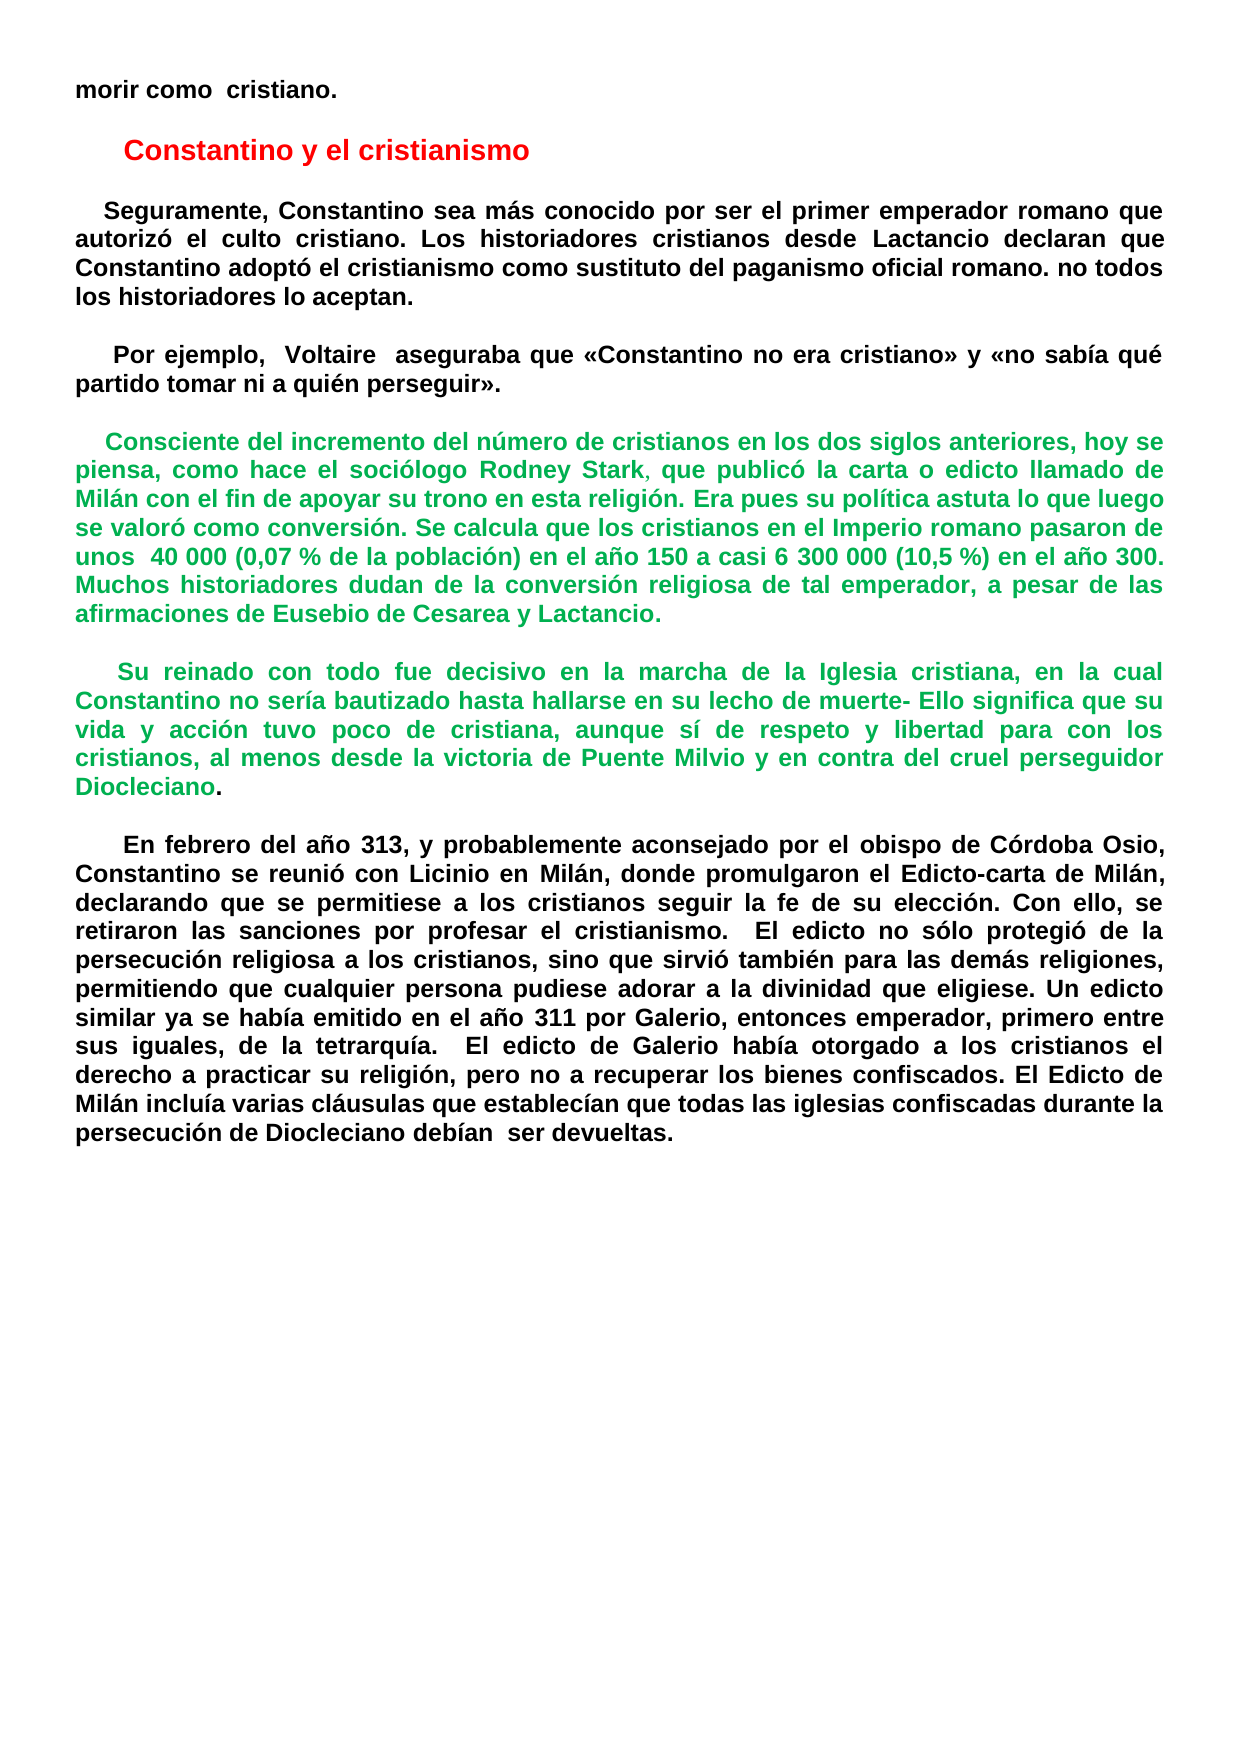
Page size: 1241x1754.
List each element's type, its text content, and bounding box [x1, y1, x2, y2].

text Consciente del incremento del número de cristianos en los dos siglos anteriores, hoy se piensa, como hace el sociólogo Rodney Stark, que publicó la carta o edicto llamado de Milán con el fin de apoyar su trono en esta religión. Era pues su política astuta lo que luego se valoró como conversión. Se calcula que los cristianos en el Imperio romano pasaron de unos 40 000 (0,07 % de la población) en el año 150 a casi 6 300 000 (10,5 %) en el año 300. Muchos historiadores dudan de la conversión religiosa de tal emperador, a pesar de las afirmaciones de Eusebio de Cesarea y Lactancio. [75, 426, 1165, 628]
text Por ejemplo, Voltaire aseguraba que «Constantino no era cristiano» y «no sabía qué partido tomar ni a quién perseguir». [75, 340, 1165, 397]
text Seguramente, Constantino sea más conocido por ser el primer emperador romano que autorizó el culto cristiano. Los historiadores cristianos desde Lactancio declaran que Constantino adoptó el cristianismo como sustituto del paganismo oficial romano. no todos los historiadores lo aceptan. [75, 196, 1165, 311]
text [75, 75, 1165, 104]
text En febrero del año 313, y probablemente aconsejado por el obispo de Córdoba Osio, Constantino se reunió con Licinio en Milán, donde promulgaron el Edicto-carta de Milán, declarando que se permitiese a los cristianos seguir la fe de su elección. Con ello, se retiraron las sanciones por profesar el cristianismo. El edicto no sólo protegió de la persecución religiosa a los cristianos, sino que sirvió también para las demás religiones, permitiendo que cualquier persona pudiese adorar a la divinidad que eligiese. Un edicto similar ya se había emitido en el año 311 por Galerio, entonces emperador, primero entre sus iguales, de la tetrarquía. El edicto de Galerio había otorgado a los cristianos el derecho a practicar su religión, pero no a recuperar los bienes confiscados. El Edicto de Milán incluía varias cláusulas que establecían que todas las iglesias confiscadas durante la persecución de Diocleciano debían ser devueltas. [75, 830, 1165, 1146]
subtitle Constantino y el cristianismo [75, 133, 1165, 166]
text Su reinado con todo fue decisivo en la marcha de la Iglesia cristiana, en la cual Constantino no sería bautizado hasta hallarse en su lecho de muerte- Ello significa que su vida y acción tuvo poco de cristiana, aunque sí de respeto y libertad para con los cristianos, al menos desde la victoria de Puente Milvio y en contra del cruel perseguidor Diocleciano. [75, 657, 1165, 801]
